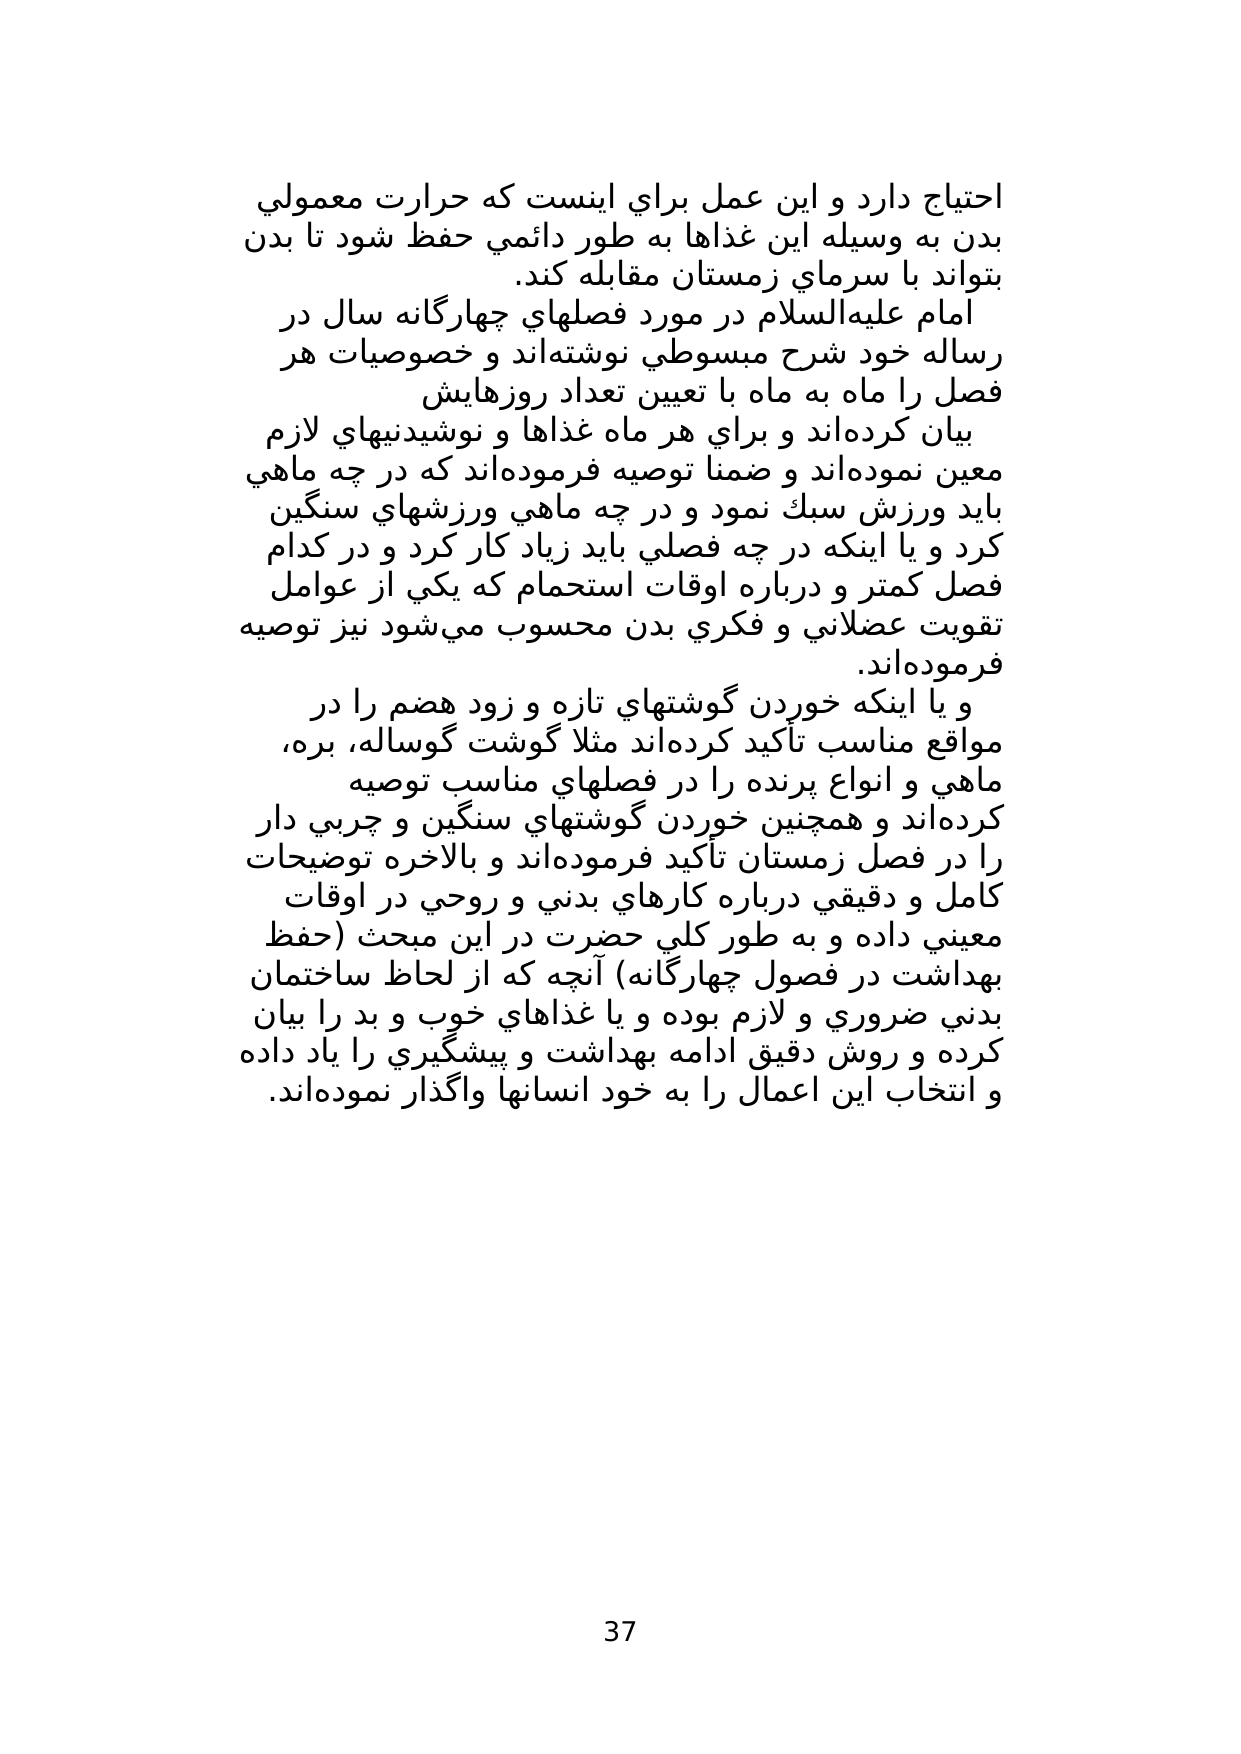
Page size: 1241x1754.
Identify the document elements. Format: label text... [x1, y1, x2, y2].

text بيان كرده‌اند و براي هر ماه غذاها و نوشيدنيهاي لازم معين نموده‌اند و ضمنا توصيه فرموده‌اند كه در چه ماهي بايد ورزش سبك نمود و در چه ماهي ورزشهاي سنگين كرد و يا اينكه در چه فصلي بايد زياد كار كرد و در كدام فصل كمتر و درباره اوقات استحمام كه يكي از عوامل تقويت عضلاني و فكري بدن محسوب مي‌شود نيز توصيه فرموده‌اند. [236, 410, 1004, 682]
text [236, 177, 1004, 294]
text امام عليه‌السلام در مورد فصلهاي چهارگانه سال در رساله خود شرح مبسوطي نوشته‌اند و خصوصيات هر فصل را ماه به ماه با تعيين تعداد روزهايش [236, 294, 1004, 410]
text و يا اينكه خوردن گوشتهاي تازه و زود هضم را در مواقع مناسب تأكيد كرده‌اند مثلا گوشت گوساله، بره، ماهي و انواع پرنده را در فصلهاي مناسب توصيه كرده‌اند و همچنين خوردن گوشتهاي سنگين و چربي دار را در فصل زمستان تأكيد فرموده‌اند و بالاخره توضيحات كامل و دقيقي درباره كارهاي بدني و روحي در اوقات معيني داده و به طور كلي حضرت در اين مبحث (حفظ بهداشت در فصول چهارگانه) آنچه كه از لحاظ ساختمان بدني ضروري و لازم بوده و يا غذاهاي خوب و بد را بيان كرده و روش دقيق ادامه بهداشت و پيشگيري را ياد داده و انتخاب اين اعمال را به خود انسانها واگذار نموده‌اند. [236, 682, 1004, 1110]
